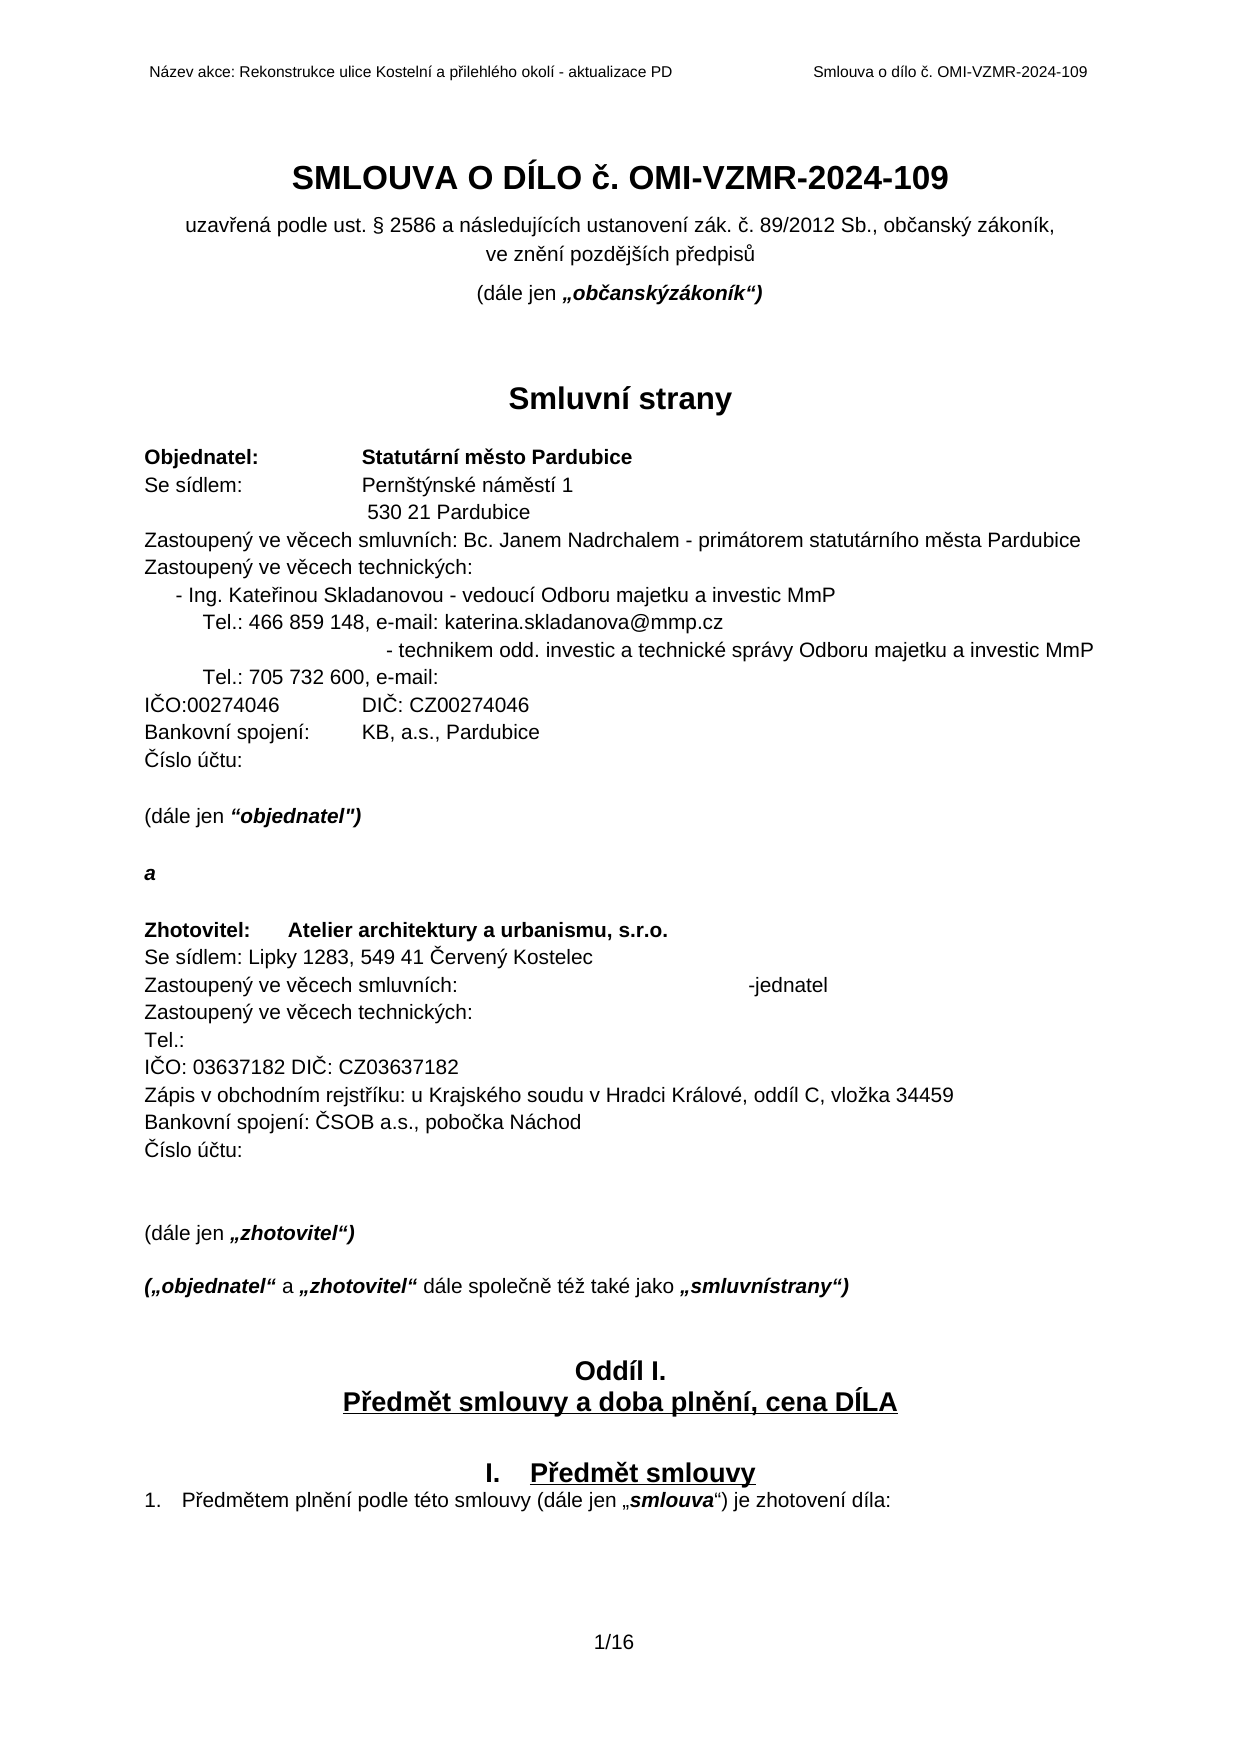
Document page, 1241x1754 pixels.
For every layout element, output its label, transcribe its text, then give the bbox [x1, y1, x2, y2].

text Objednatel: Statutární město Pardubice [144, 445, 1097, 469]
text Předmět smlouvy a doba plnění, cena DÍLA [144, 1386, 1097, 1417]
text Zastoupený ve věcech technických: [144, 555, 1097, 579]
text Číslo účtu: [144, 1137, 1097, 1161]
text Se sídlem: Pernštýnské náměstí 1 [144, 472, 1097, 496]
text Číslo účtu: [144, 747, 1097, 771]
text uzavřená podle ust. § 2586 a následujících ustanovení zák. č. 89/2012 Sb., občanský zákoník, ve znění pozdějších předpisů [144, 213, 1097, 266]
text - Ing. Kateřinou Skladanovou - vedoucí Odboru majetku a investic MmP [144, 582, 1097, 606]
text Bankovní spojení: ČSOB a.s., pobočka Náchod [144, 1110, 1097, 1134]
text Se sídlem: Lipky 1283, 549 41 Červený Kostelec [144, 945, 1097, 969]
text Tel.: 705 732 600, e-mail: [144, 665, 1097, 689]
text (dále jen “objednatel") [144, 804, 1097, 828]
text IČO:00274046 DIČ: CZ00274046 [144, 692, 1097, 716]
text - technikem odd. investic a technické správy Odboru majetku a investic MmP [202, 637, 1097, 661]
text a [144, 861, 1097, 885]
text SMLOUVA O DÍLO č. OMI-VZMR-2024-109 [144, 158, 1097, 197]
text Tel.: 466 859 148, e-mail: katerina.skladanova@mmp.cz [144, 610, 1097, 634]
text Zastoupený ve věcech smluvních: Bc. Janem Nadrchalem - primátorem statutárního města Pardubice [144, 527, 1097, 551]
text 530 21 Pardubice [367, 500, 1097, 524]
text Zápis v obchodním rejstříku: u Krajského soudu v Hradci Králové, oddíl C, vložka 34459 [144, 1082, 1097, 1106]
text (dále jen „zhotovitel“) [144, 1221, 1097, 1245]
text Smluvní strany [144, 380, 1097, 416]
text Zastoupený ve věcech smluvních: -jednatel [144, 972, 1097, 996]
text Tel.: [144, 1027, 1097, 1051]
text Bankovní spojení: KB, a.s., Pardubice [144, 720, 1097, 744]
list Předmět smlouvy [144, 1457, 1097, 1488]
list Předmětem plnění podle této smlouvy (dále jen „smlouva“) je zhotovení díla: [144, 1488, 1097, 1512]
text („objednatel“ a „zhotovitel“ dále společně též také jako „smluvnístrany“) [144, 1274, 1097, 1298]
text Oddíl I. [144, 1354, 1097, 1386]
text (dále jen „občanskýzákoník“) [144, 281, 1097, 304]
text Zhotovitel: Atelier architektury a urbanismu, s.r.o. [144, 917, 1097, 941]
text Zastoupený ve věcech technických: [144, 1000, 1097, 1024]
text IČO: 03637182 DIČ: CZ03637182 [144, 1055, 1097, 1079]
